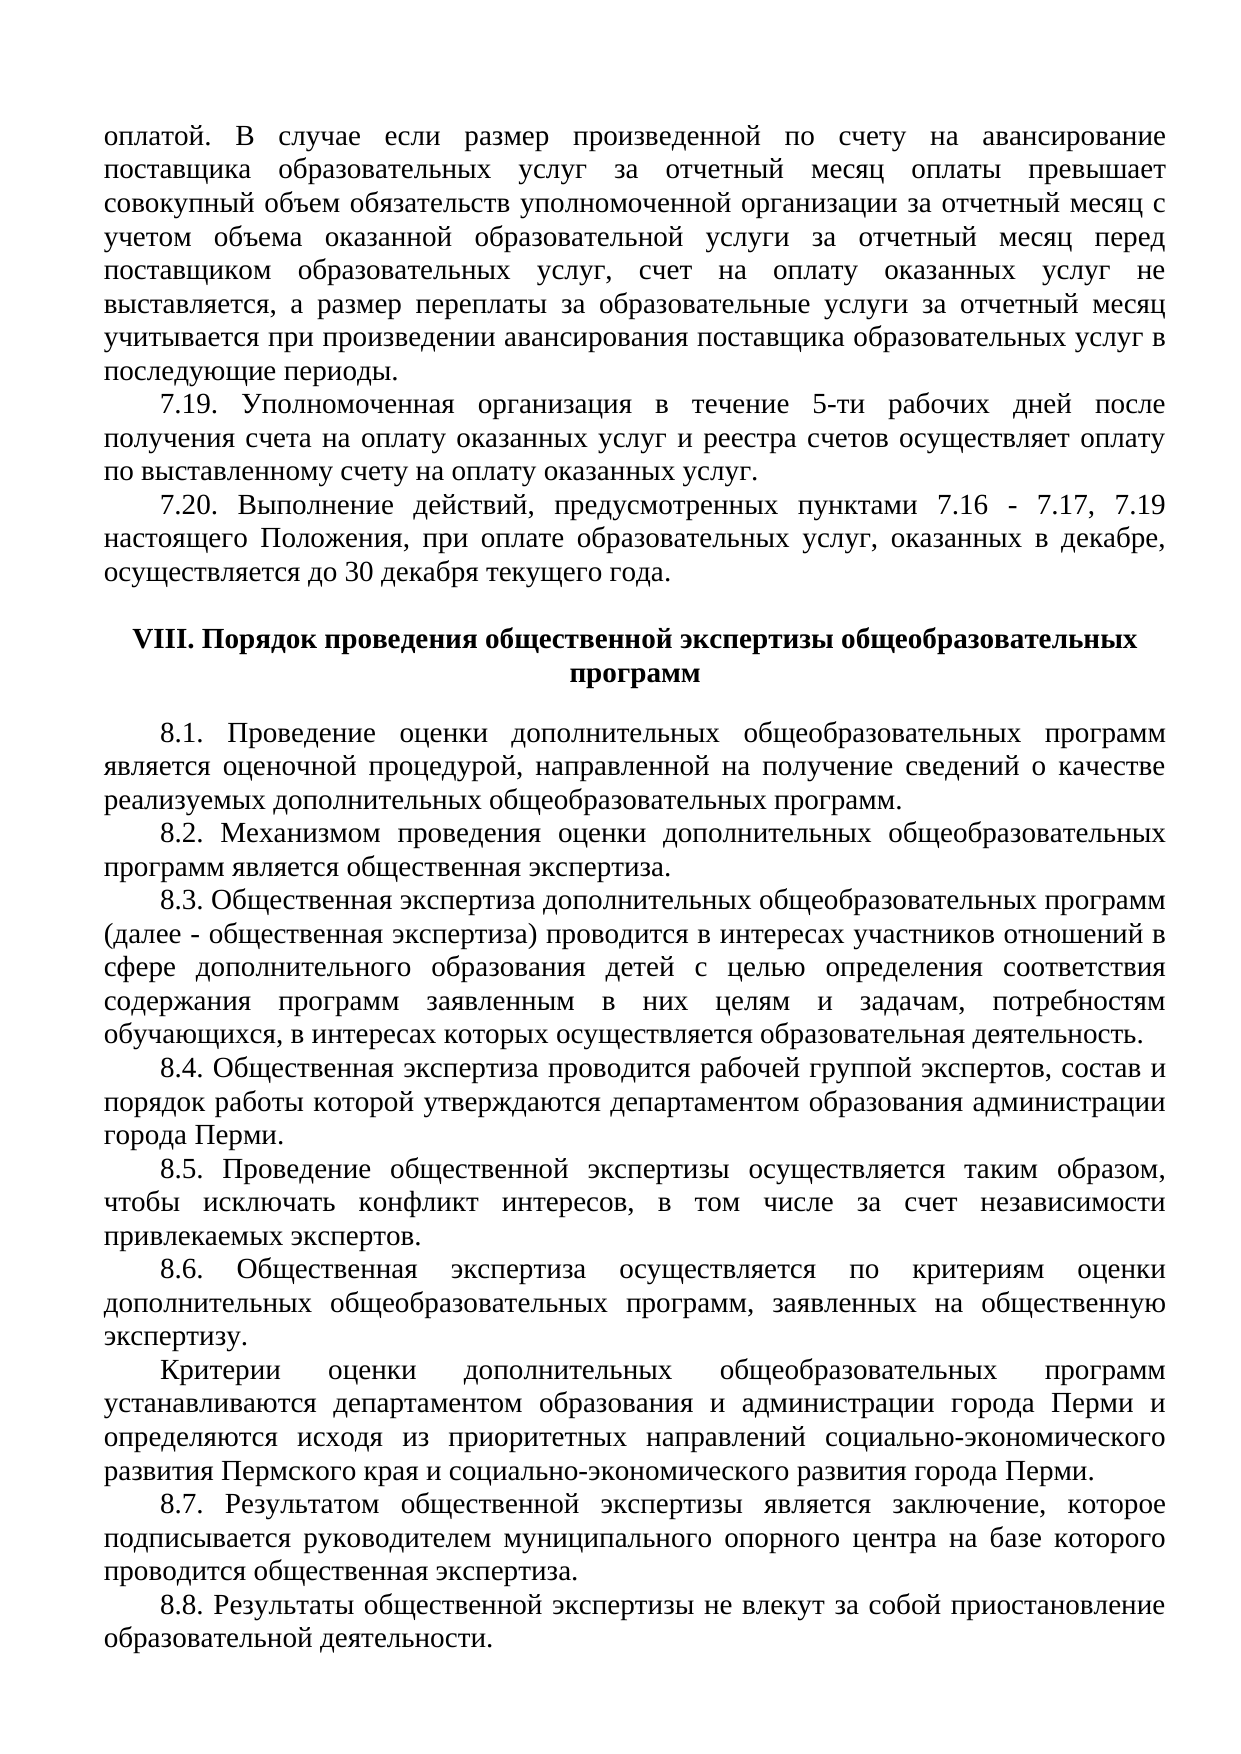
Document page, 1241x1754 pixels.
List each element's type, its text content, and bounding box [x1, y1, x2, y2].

text 8.2. Механизмом проведения оценки дополнительных общеобразовательных программ является общественная экспертиза. [103, 815, 1167, 882]
text Критерии оценки дополнительных общеобразовательных программ устанавливаются департаментом образования и администрации города Перми и определяются исходя из приоритетных направлений социально-экономического развития Пермского края и социально-экономического развития города Перми. [103, 1352, 1167, 1486]
text 8.3. Общественная экспертиза дополнительных общеобразовательных программ (далее - общественная экспертиза) проводится в интересах участников отношений в сфере дополнительного образования детей с целью определения соответствия содержания программ заявленным в них целям и задачам, потребностям обучающихся, в интересах которых осуществляется образовательная деятельность. [103, 882, 1167, 1050]
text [103, 118, 1167, 386]
text 7.20. Выполнение действий, предусмотренных пунктами 7.16 - 7.17, 7.19 настоящего Положения, при оплате образовательных услуг, оказанных в декабре, осуществляется до 30 декабря текущего года. [103, 487, 1167, 588]
title VIII. Порядок проведения общественной экспертизы общеобразовательных программ [103, 621, 1167, 688]
text 8.5. Проведение общественной экспертизы осуществляется таким образом, чтобы исключать конфликт интересов, в том числе за счет независимости привлекаемых экспертов. [103, 1151, 1167, 1251]
text 8.8. Результаты общественной экспертизы не влекут за собой приостановление образовательной деятельности. [103, 1587, 1167, 1654]
text 8.7. Результатом общественной экспертизы является заключение, которое подписывается руководителем муниципального опорного центра на базе которого проводится общественная экспертиза. [103, 1486, 1167, 1587]
text 8.4. Общественная экспертиза проводится рабочей группой экспертов, состав и порядок работы которой утверждаются департаментом образования администрации города Перми. [103, 1050, 1167, 1151]
text 7.19. Уполномоченная организация в течение 5-ти рабочих дней после получения счета на оплату оказанных услуг и реестра счетов осуществляет оплату по выставленному счету на оплату оказанных услуг. [103, 386, 1167, 487]
text 8.1. Проведение оценки дополнительных общеобразовательных программ является оценочной процедурой, направленной на получение сведений о качестве реализуемых дополнительных общеобразовательных программ. [103, 715, 1167, 815]
text 8.6. Общественная экспертиза осуществляется по критериям оценки дополнительных общеобразовательных программ, заявленных на общественную экспертизу. [103, 1251, 1167, 1352]
